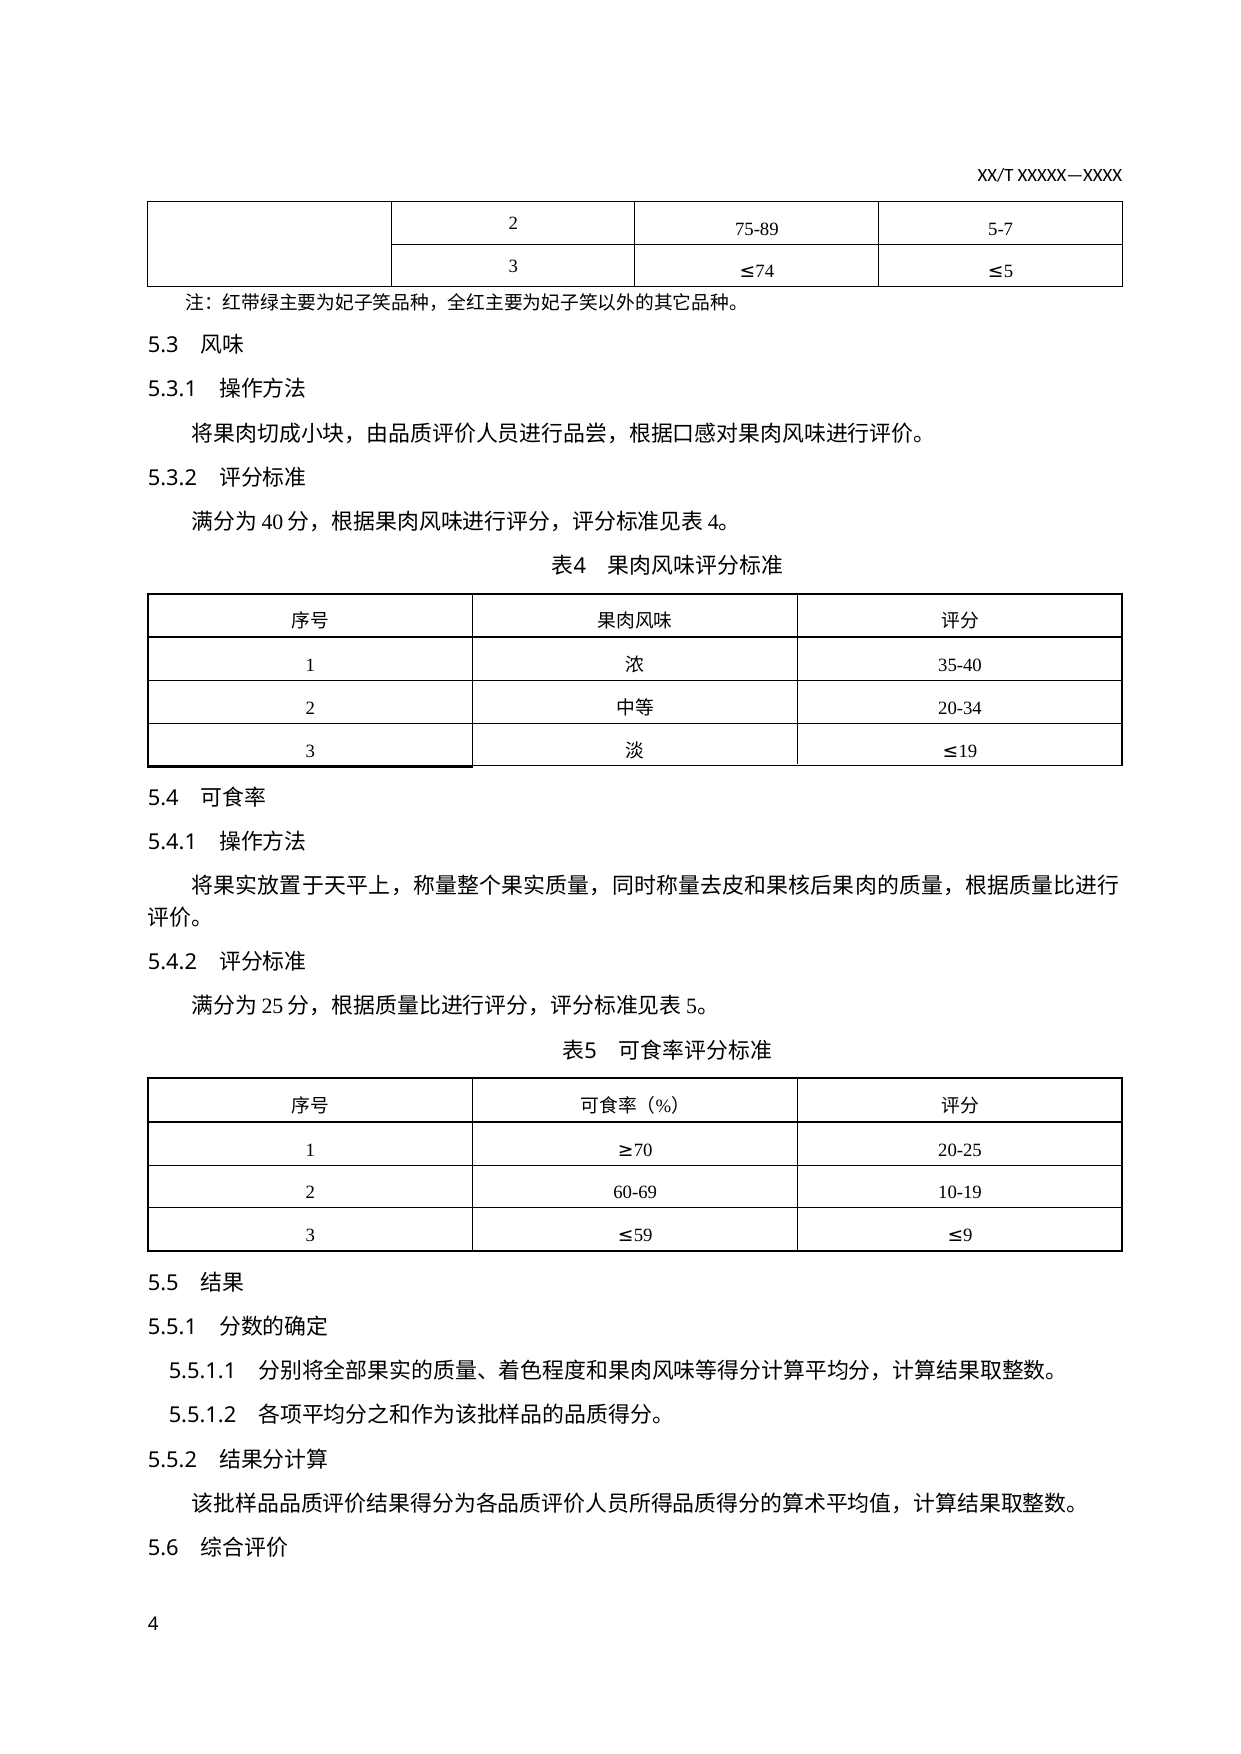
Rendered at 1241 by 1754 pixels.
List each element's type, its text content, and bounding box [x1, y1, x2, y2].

text 满分为25分，根据质量比进行评分，评分标准见表5。 [148, 988, 1122, 1020]
table_header 序号 [149, 1079, 472, 1121]
text 分别将全部果实的质量、着色程度和果肉风味等得分计算平均分，计算结果取整数。 [148, 1353, 1122, 1385]
text 操作方法 [148, 824, 1122, 856]
table_cell 中等 [473, 681, 797, 723]
text 将果肉切成小块，由品质评价人员进行品尝，根据口感对果肉风味进行评价。 [148, 416, 1122, 447]
list 可食率评分标准 [212, 1033, 1122, 1064]
table_cell ≤74 [635, 245, 878, 286]
text 满分为40分，根据果肉风味进行评分，评分标准见表4。 [148, 504, 1122, 536]
table_cell ≥70 [473, 1123, 797, 1164]
table_header 评分 [798, 1079, 1121, 1121]
text 综合评价 [148, 1530, 1122, 1562]
text 操作方法 [148, 371, 1122, 403]
table_cell 浓 [473, 638, 797, 680]
table_cell ≤5 [879, 245, 1122, 286]
table_cell 2 [149, 681, 472, 723]
table_cell 35-40 [798, 638, 1121, 680]
list 果肉风味评分标准 [212, 548, 1122, 580]
table_cell 3 [149, 724, 472, 765]
table_cell 淡 [473, 724, 797, 765]
table_cell 1 [149, 638, 472, 680]
table_cell 1 [149, 1123, 472, 1164]
table_cell 5-7 [879, 202, 1122, 243]
text 风味 [148, 327, 1122, 359]
table_cell 75-89 [635, 202, 878, 243]
table_header 可食率（%） [473, 1079, 797, 1121]
table_cell 60-69 [473, 1166, 797, 1207]
text 可食率 [148, 780, 1122, 812]
table_cell ≤59 [473, 1208, 797, 1250]
table_cell 全红 [148, 202, 391, 286]
text 分数的确定 [148, 1309, 1122, 1341]
text 结果分计算 [148, 1442, 1122, 1473]
table_cell 2 [149, 1166, 472, 1207]
table_cell 10-19 [798, 1166, 1121, 1207]
text 注：红带绿主要为妃子笑品种，全红主要为妃子笑以外的其它品种。 [148, 287, 1122, 314]
table_cell 3 [149, 1208, 472, 1250]
table_header 果肉风味 [473, 595, 797, 636]
text 各项平均分之和作为该批样品的品质得分。 [148, 1397, 1122, 1429]
text 将果实放置于天平上，称量整个果实质量，同时称量去皮和果核后果肉的质量，根据质量比进行评价。 [148, 868, 1122, 932]
text 结果 [148, 1264, 1122, 1296]
text 评分标准 [148, 944, 1122, 976]
table_cell 2 [392, 202, 634, 243]
table_cell 20-34 [798, 681, 1121, 723]
list 该批样品品质评价结果得分为各品质评价人员所得品质得分的算术平均值，计算结果取整数。 [148, 1486, 1122, 1517]
table_header 评分 [798, 595, 1121, 636]
table_cell ≤9 [798, 1208, 1121, 1250]
table_cell ≤19 [798, 724, 1121, 765]
table_cell 20-25 [798, 1123, 1121, 1164]
text 评分标准 [148, 460, 1122, 491]
table_cell 3 [392, 245, 634, 286]
table_header 序号 [149, 595, 472, 636]
